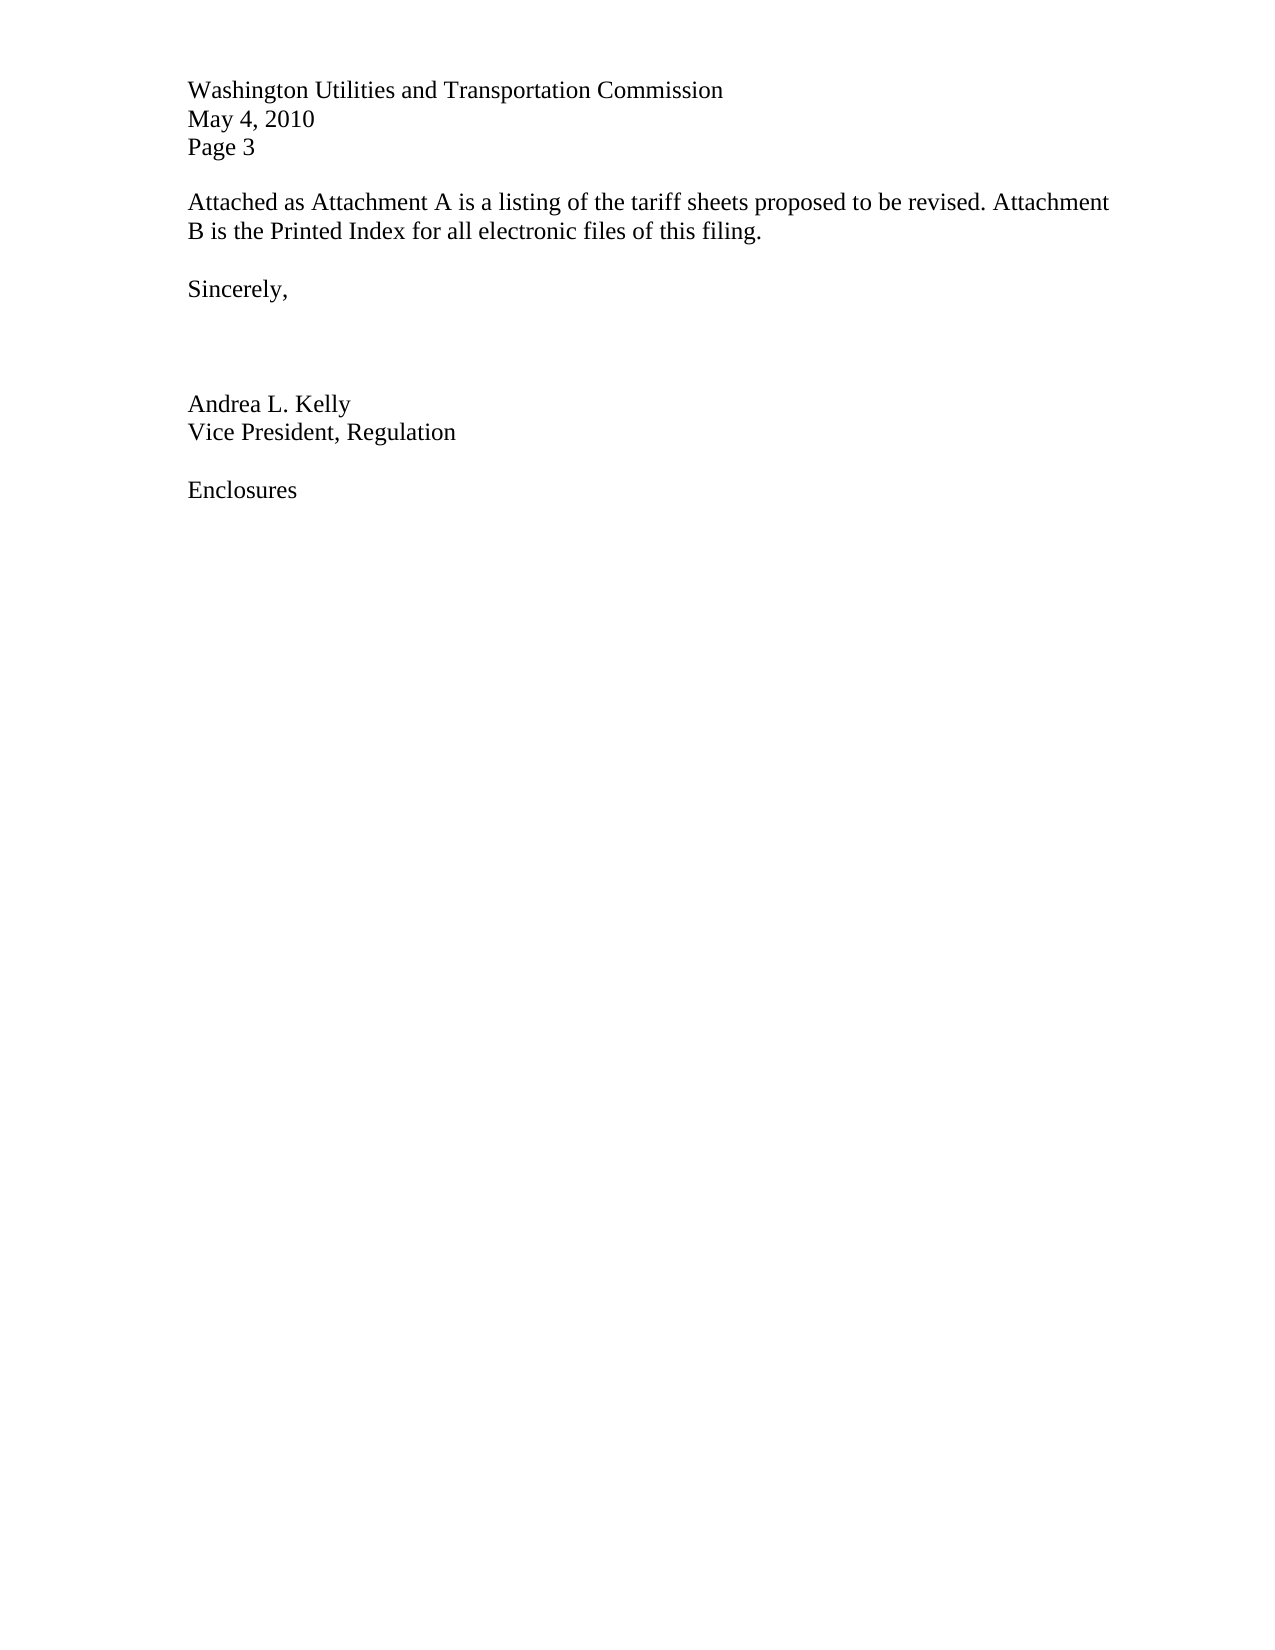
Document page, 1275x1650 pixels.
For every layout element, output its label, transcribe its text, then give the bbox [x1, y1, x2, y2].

text Sincerely, [187, 274, 1125, 302]
text Vice President, Regulation [187, 417, 1125, 446]
text Andrea L. Kelly [187, 389, 1125, 417]
text Enclosures [187, 475, 1125, 504]
text Attached as Attachment A is a listing of the tariff sheets proposed to be revised. Attachment B is the Printed Index for all electronic files of this filing. [187, 187, 1125, 245]
